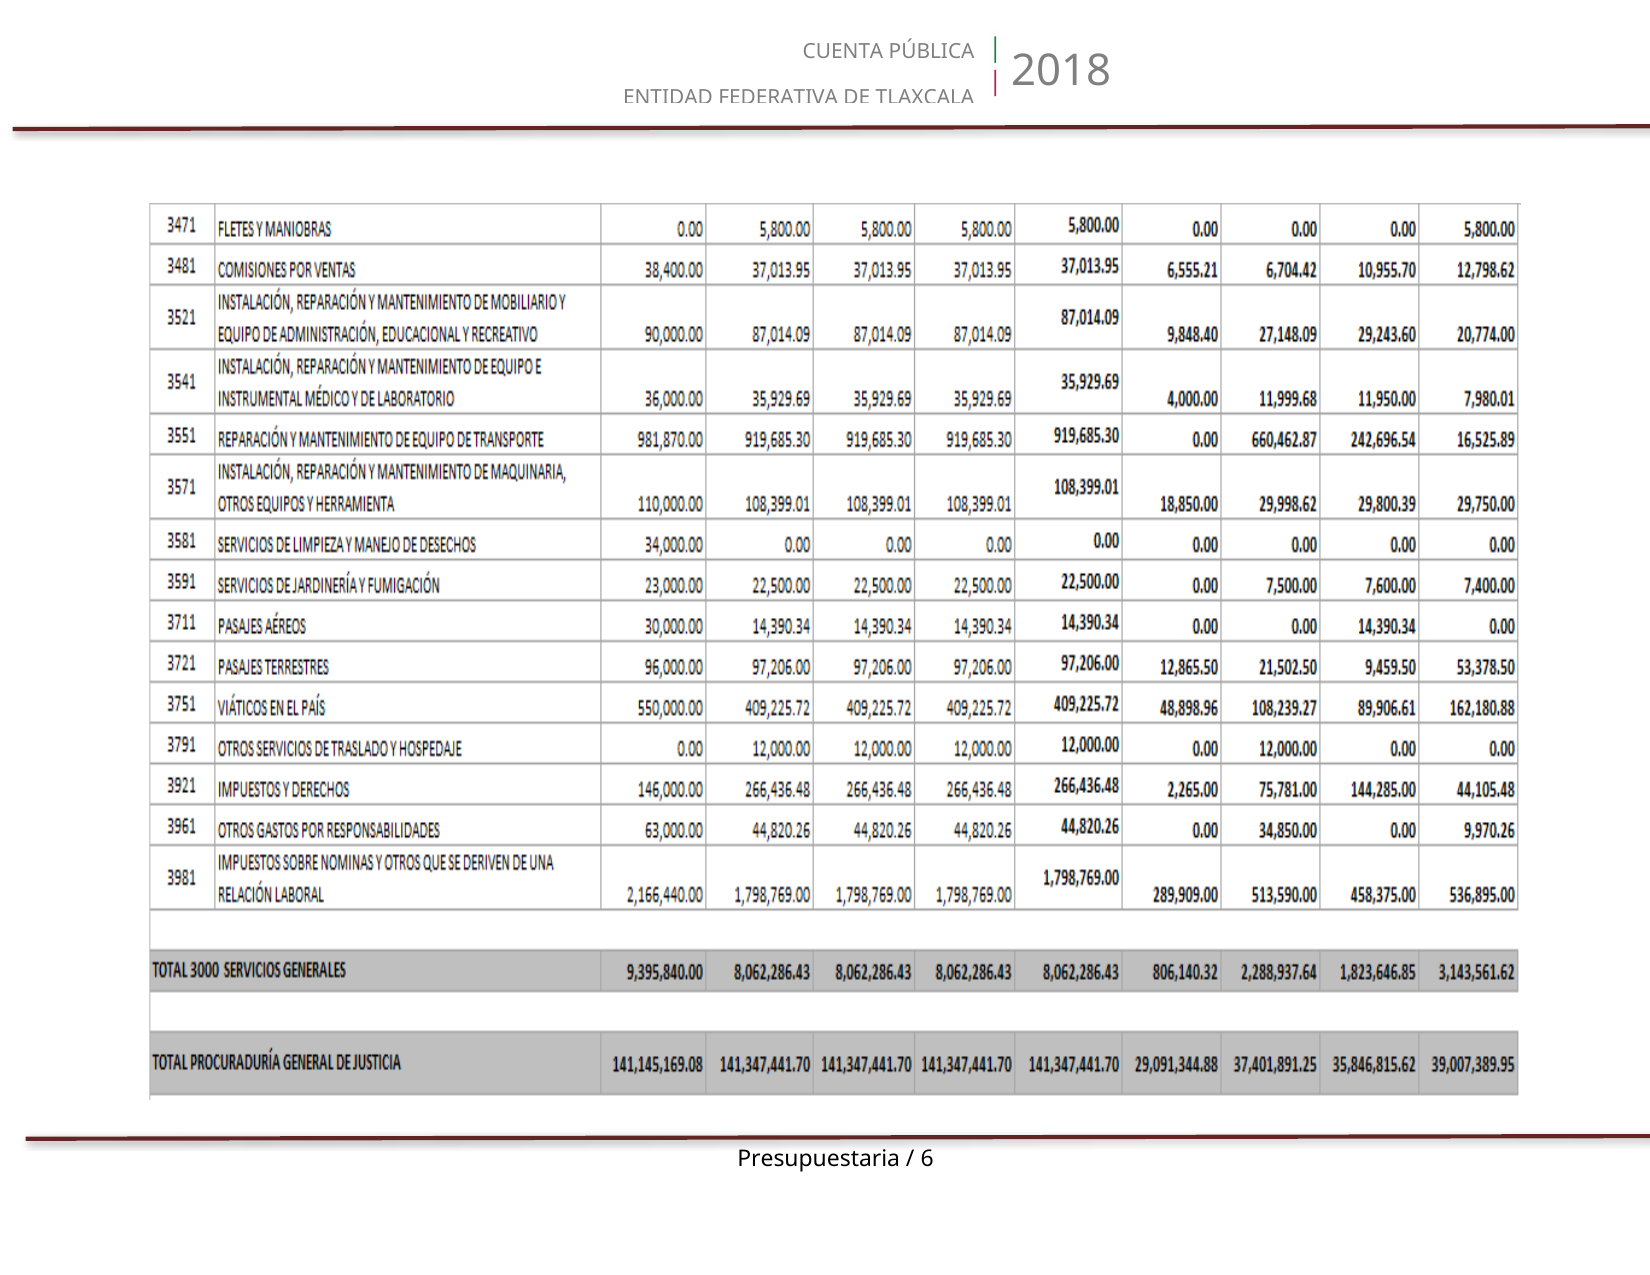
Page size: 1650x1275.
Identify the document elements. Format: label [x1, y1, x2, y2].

picture [989, 28, 1005, 99]
picture [149, 203, 1522, 1100]
